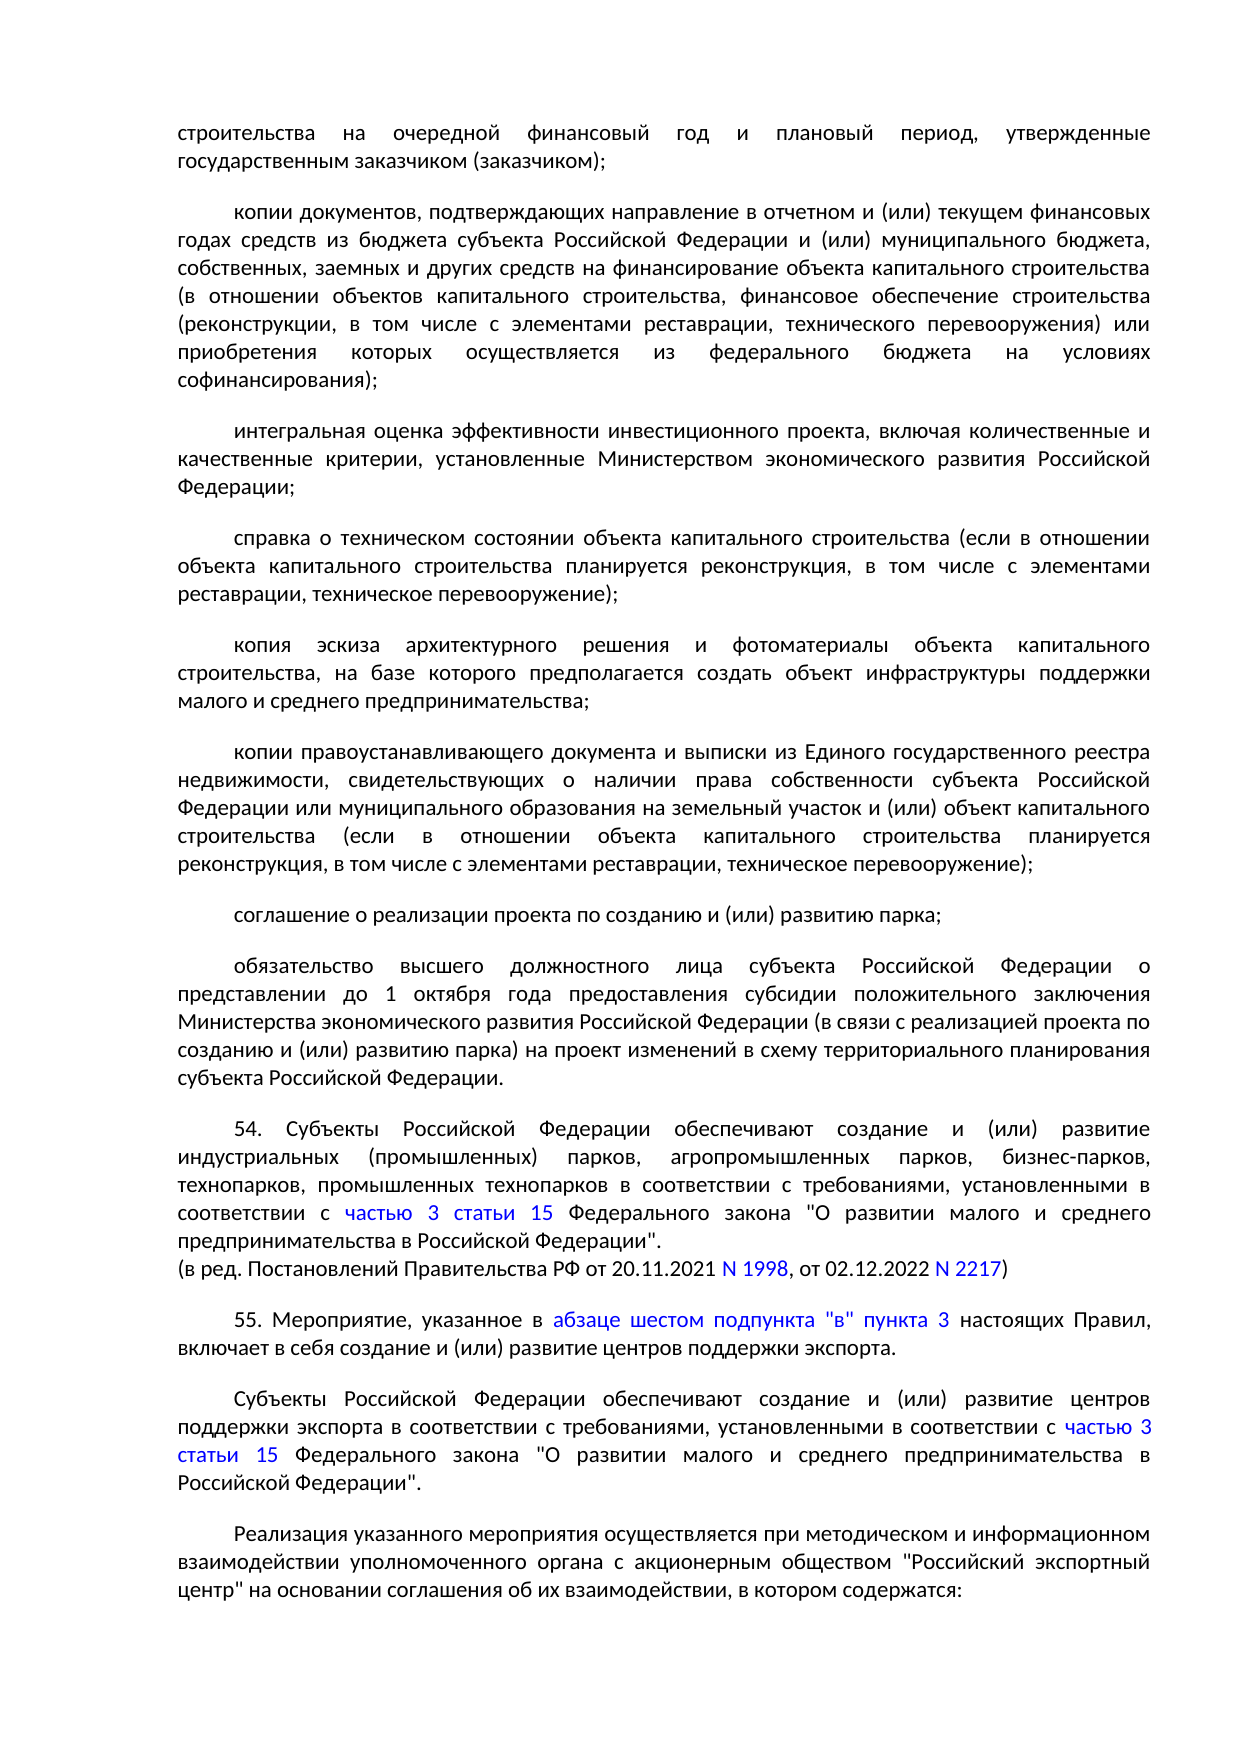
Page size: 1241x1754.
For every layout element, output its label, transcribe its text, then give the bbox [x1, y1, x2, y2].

text соглашение о реализации проекта по созданию и (или) развитию парка; [177, 900, 1152, 928]
text копии документов, подтверждающих направление в отчетном и (или) текущем финансовых годах средств из бюджета субъекта Российской Федерации и (или) муниципального бюджета, собственных, заемных и других средств на финансирование объекта капитального строительства (в отношении объектов капитального строительства, финансовое обеспечение строительства (реконструкции, в том числе с элементами реставрации, технического перевооружения) или приобретения которых осуществляется из федерального бюджета на условиях софинансирования); [177, 197, 1152, 393]
text 55. Мероприятие, указанное в абзаце шестом подпункта "в" пункта 3 настоящих Правил, включает в себя создание и (или) развитие центров поддержки экспорта. [177, 1305, 1152, 1361]
text 54. Субъекты Российской Федерации обеспечивают создание и (или) развитие индустриальных (промышленных) парков, агропромышленных парков, бизнес-парков, технопарков, промышленных технопарков в соответствии с требованиями, установленными в соответствии с частью 3 статьи 15 Федерального закона "О развитии малого и среднего предпринимательства в Российской Федерации". [177, 1114, 1152, 1254]
text копия эскиза архитектурного решения и фотоматериалы объекта капитального строительства, на базе которого предполагается создать объект инфраструктуры поддержки малого и среднего предпринимательства; [177, 630, 1152, 714]
text обязательство высшего должностного лица субъекта Российской Федерации о представлении до 1 октября года предоставления субсидии положительного заключения Министерства экономического развития Российской Федерации (в связи с реализацией проекта по созданию и (или) развитию парка) на проект изменений в схему территориального планирования субъекта Российской Федерации. [177, 951, 1152, 1091]
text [177, 118, 1152, 174]
text Субъекты Российской Федерации обеспечивают создание и (или) развитие центров поддержки экспорта в соответствии с требованиями, установленными в соответствии с частью 3 статьи 15 Федерального закона "О развитии малого и среднего предпринимательства в Российской Федерации". [177, 1384, 1152, 1496]
text справка о техническом состоянии объекта капитального строительства (если в отношении объекта капитального строительства планируется реконструкция, в том числе с элементами реставрации, техническое перевооружение); [177, 523, 1152, 607]
text (в ред. Постановлений Правительства РФ от 20.11.2021 N 1998, от 02.12.2022 N 2217) [177, 1254, 1152, 1282]
text Реализация указанного мероприятия осуществляется при методическом и информационном взаимодействии уполномоченного органа с акционерным обществом "Российский экспортный центр" на основании соглашения об их взаимодействии, в котором содержатся: [177, 1519, 1152, 1603]
text копии правоустанавливающего документа и выписки из Единого государственного реестра недвижимости, свидетельствующих о наличии права собственности субъекта Российской Федерации или муниципального образования на земельный участок и (или) объект капитального строительства (если в отношении объекта капитального строительства планируется реконструкция, в том числе с элементами реставрации, техническое перевооружение); [177, 737, 1152, 877]
text интегральная оценка эффективности инвестиционного проекта, включая количественные и качественные критерии, установленные Министерством экономического развития Российской Федерации; [177, 416, 1152, 500]
